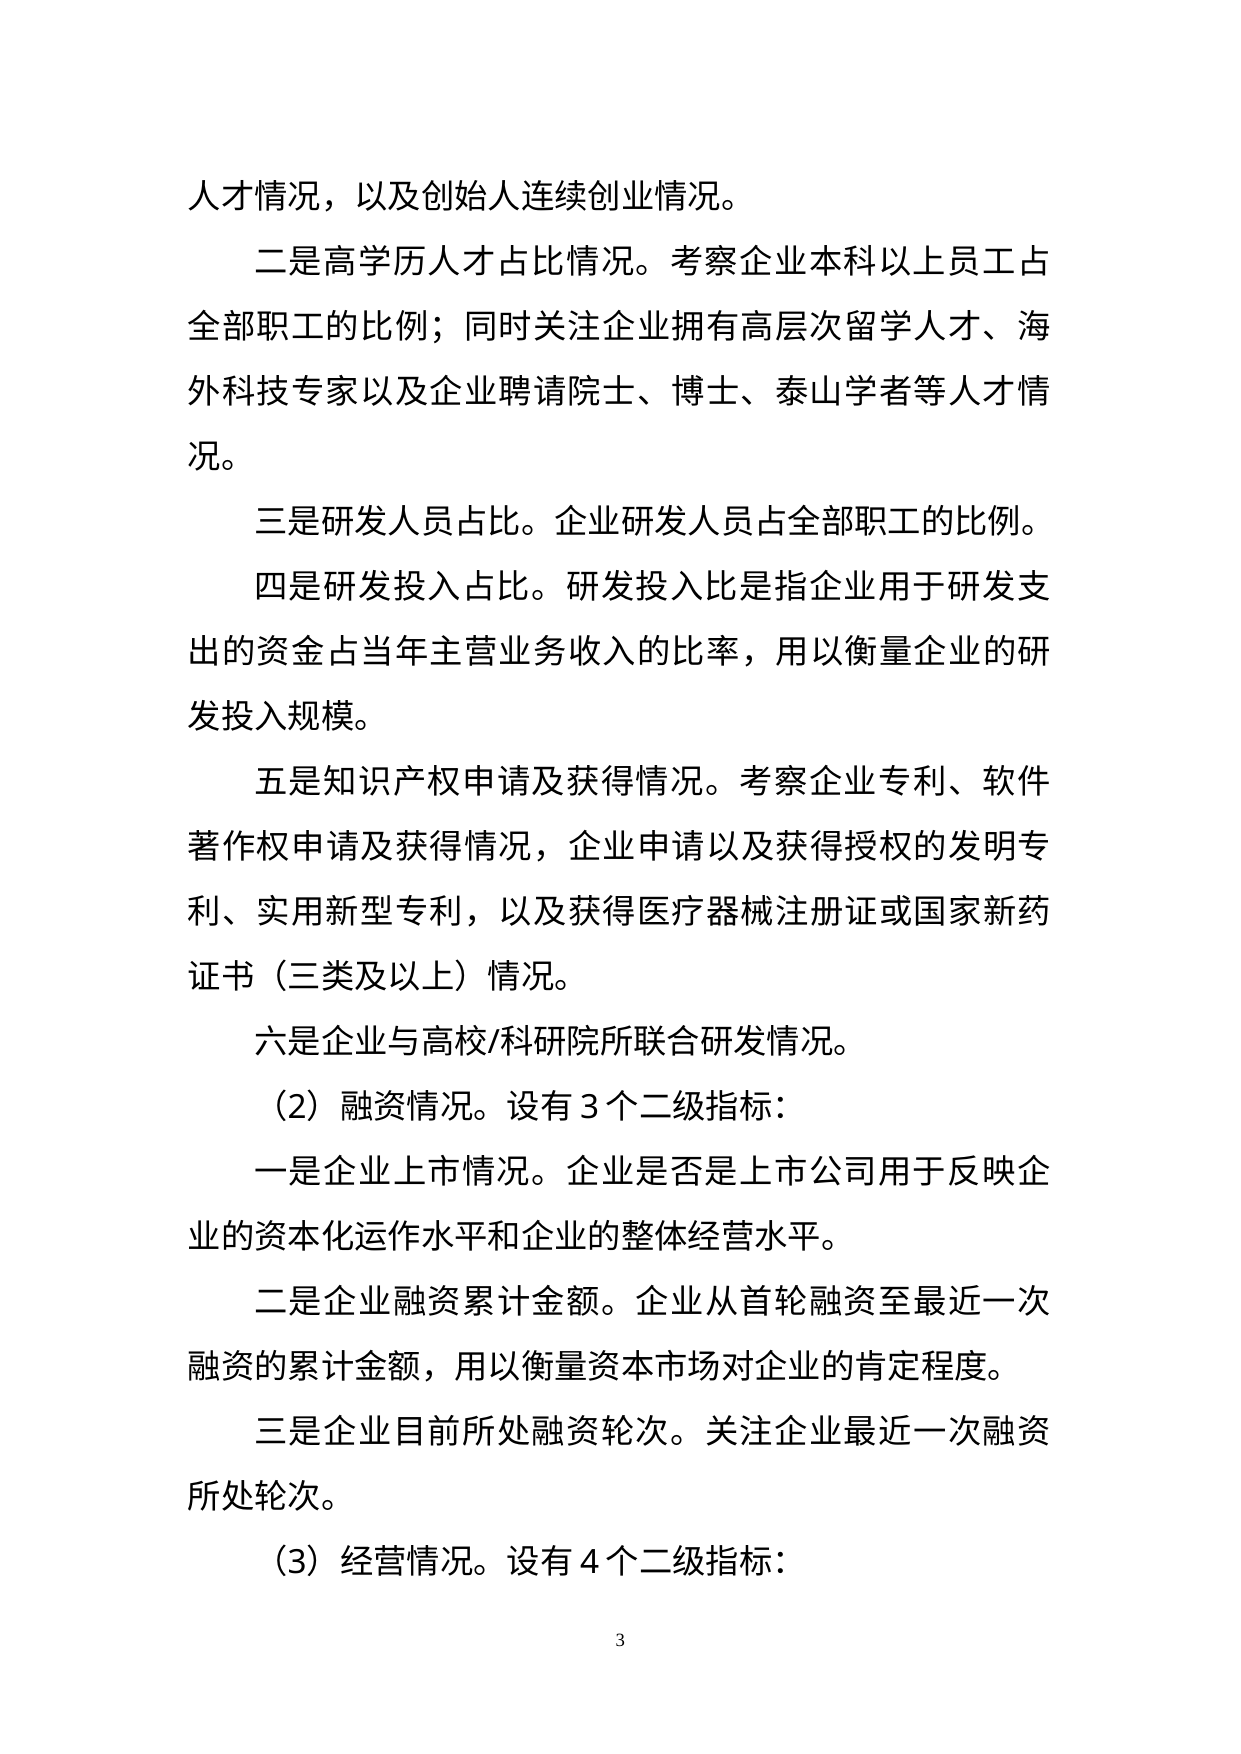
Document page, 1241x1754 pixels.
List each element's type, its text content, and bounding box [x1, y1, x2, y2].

text 五是知识产权申请及获得情况。考察企业专利、软件著作权申请及获得情况，企业申请以及获得授权的发明专利、实用新型专利，以及获得医疗器械注册证或国家新药证书（三类及以上）情况。 [187, 747, 1053, 1007]
text （3）经营情况。设有4个二级指标： [187, 1527, 1053, 1592]
text 六是企业与高校/科研院所联合研发情况。 [187, 1007, 1053, 1072]
text 三是研发人员占比。企业研发人员占全部职工的比例。 [187, 487, 1053, 552]
text 一是企业上市情况。企业是否是上市公司用于反映企业的资本化运作水平和企业的整体经营水平。 [187, 1137, 1053, 1267]
text 四是研发投入占比。研发投入比是指企业用于研发支出的资金占当年主营业务收入的比率，用以衡量企业的研发投入规模。 [187, 552, 1053, 747]
text 二是企业融资累计金额。企业从首轮融资至最近一次融资的累计金额，用以衡量资本市场对企业的肯定程度。 [187, 1267, 1053, 1397]
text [187, 162, 1053, 227]
text （2）融资情况。设有3个二级指标： [187, 1072, 1053, 1137]
text 三是企业目前所处融资轮次。关注企业最近一次融资所处轮次。 [187, 1397, 1053, 1527]
text 二是高学历人才占比情况。考察企业本科以上员工占全部职工的比例；同时关注企业拥有高层次留学人才、海外科技专家以及企业聘请院士、博士、泰山学者等人才情况。 [187, 227, 1053, 487]
